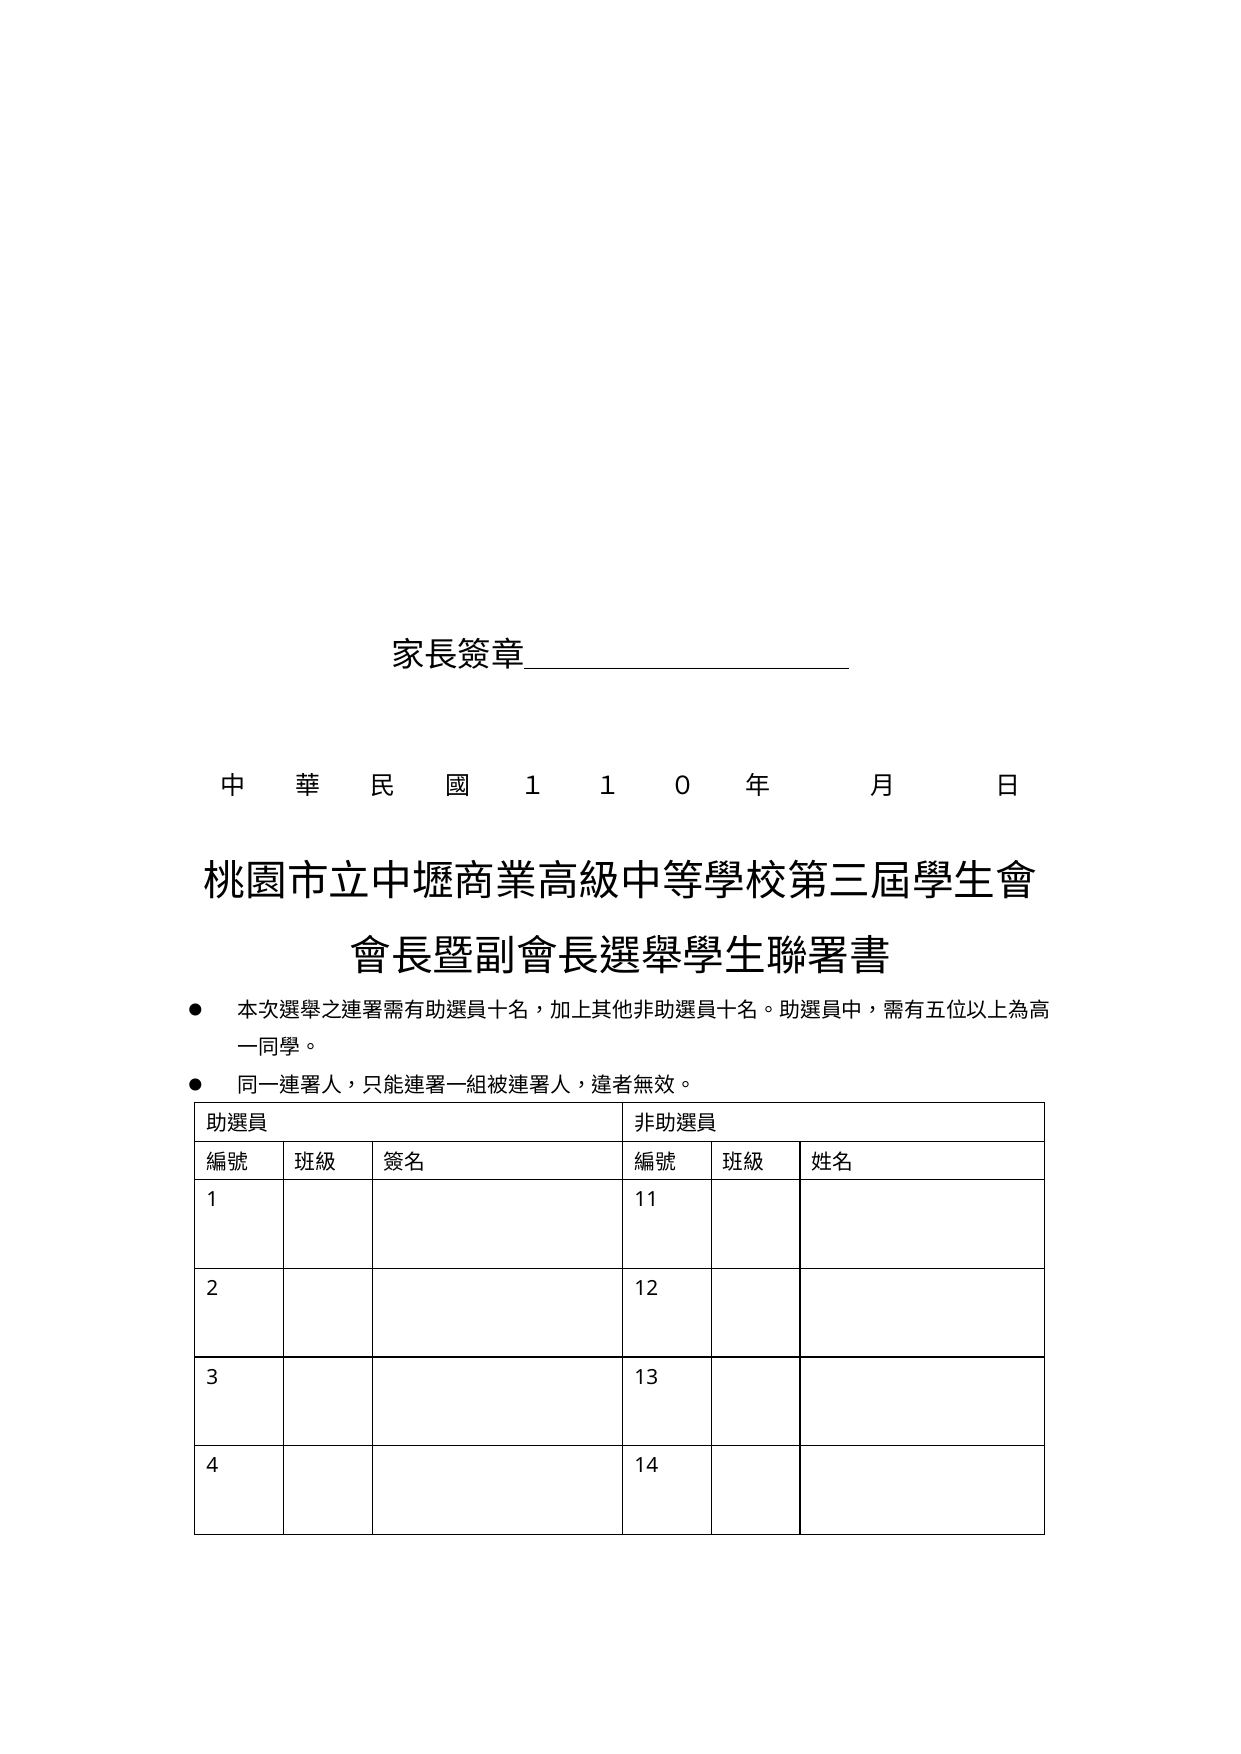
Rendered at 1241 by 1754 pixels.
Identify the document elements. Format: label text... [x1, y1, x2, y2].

table_cell 班級 [284, 1142, 372, 1179]
table_cell 14 [623, 1446, 711, 1534]
table_cell 班級 [712, 1142, 799, 1179]
table_header 助選員 [195, 1103, 622, 1141]
table_cell [712, 1180, 799, 1268]
table_cell [373, 1358, 622, 1445]
table_header 非助選員 [623, 1103, 1044, 1141]
table_cell 4 [195, 1446, 283, 1534]
table_cell [712, 1446, 799, 1534]
table_cell [712, 1358, 799, 1445]
table_cell [801, 1358, 1044, 1445]
table_cell [373, 1269, 622, 1356]
table_cell 12 [623, 1269, 711, 1356]
table_cell 姓名 [801, 1142, 1044, 1179]
table_cell 編號 [195, 1142, 283, 1179]
table_cell [373, 1180, 622, 1268]
list 同一連署人，只能連署一組被連署人，違者無效。 [187, 1064, 1053, 1102]
list 本次選舉之連署需有助選員十名，加上其他非助選員十名。助選員中，需有五位以上為高一同學。 [187, 989, 1053, 1064]
table_cell [284, 1180, 372, 1268]
table_cell [373, 1446, 622, 1534]
table_cell [712, 1269, 799, 1356]
text 桃園市立中壢商業高級中等學校第三屆學生會會長暨副會長選舉學生聯署書 [187, 839, 1053, 989]
table_cell [801, 1269, 1044, 1356]
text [187, 164, 1053, 802]
table_cell 11 [623, 1180, 711, 1268]
table_cell 簽名 [373, 1142, 622, 1179]
table_cell 編號 [623, 1142, 711, 1179]
table_cell [284, 1358, 372, 1445]
table_cell [284, 1269, 372, 1356]
table_cell [801, 1180, 1044, 1268]
table_cell 3 [195, 1358, 283, 1445]
table_cell 2 [195, 1269, 283, 1356]
table_cell [801, 1446, 1044, 1534]
table_cell [284, 1446, 372, 1534]
table_cell 1 [195, 1180, 283, 1268]
table_cell 13 [623, 1358, 711, 1445]
